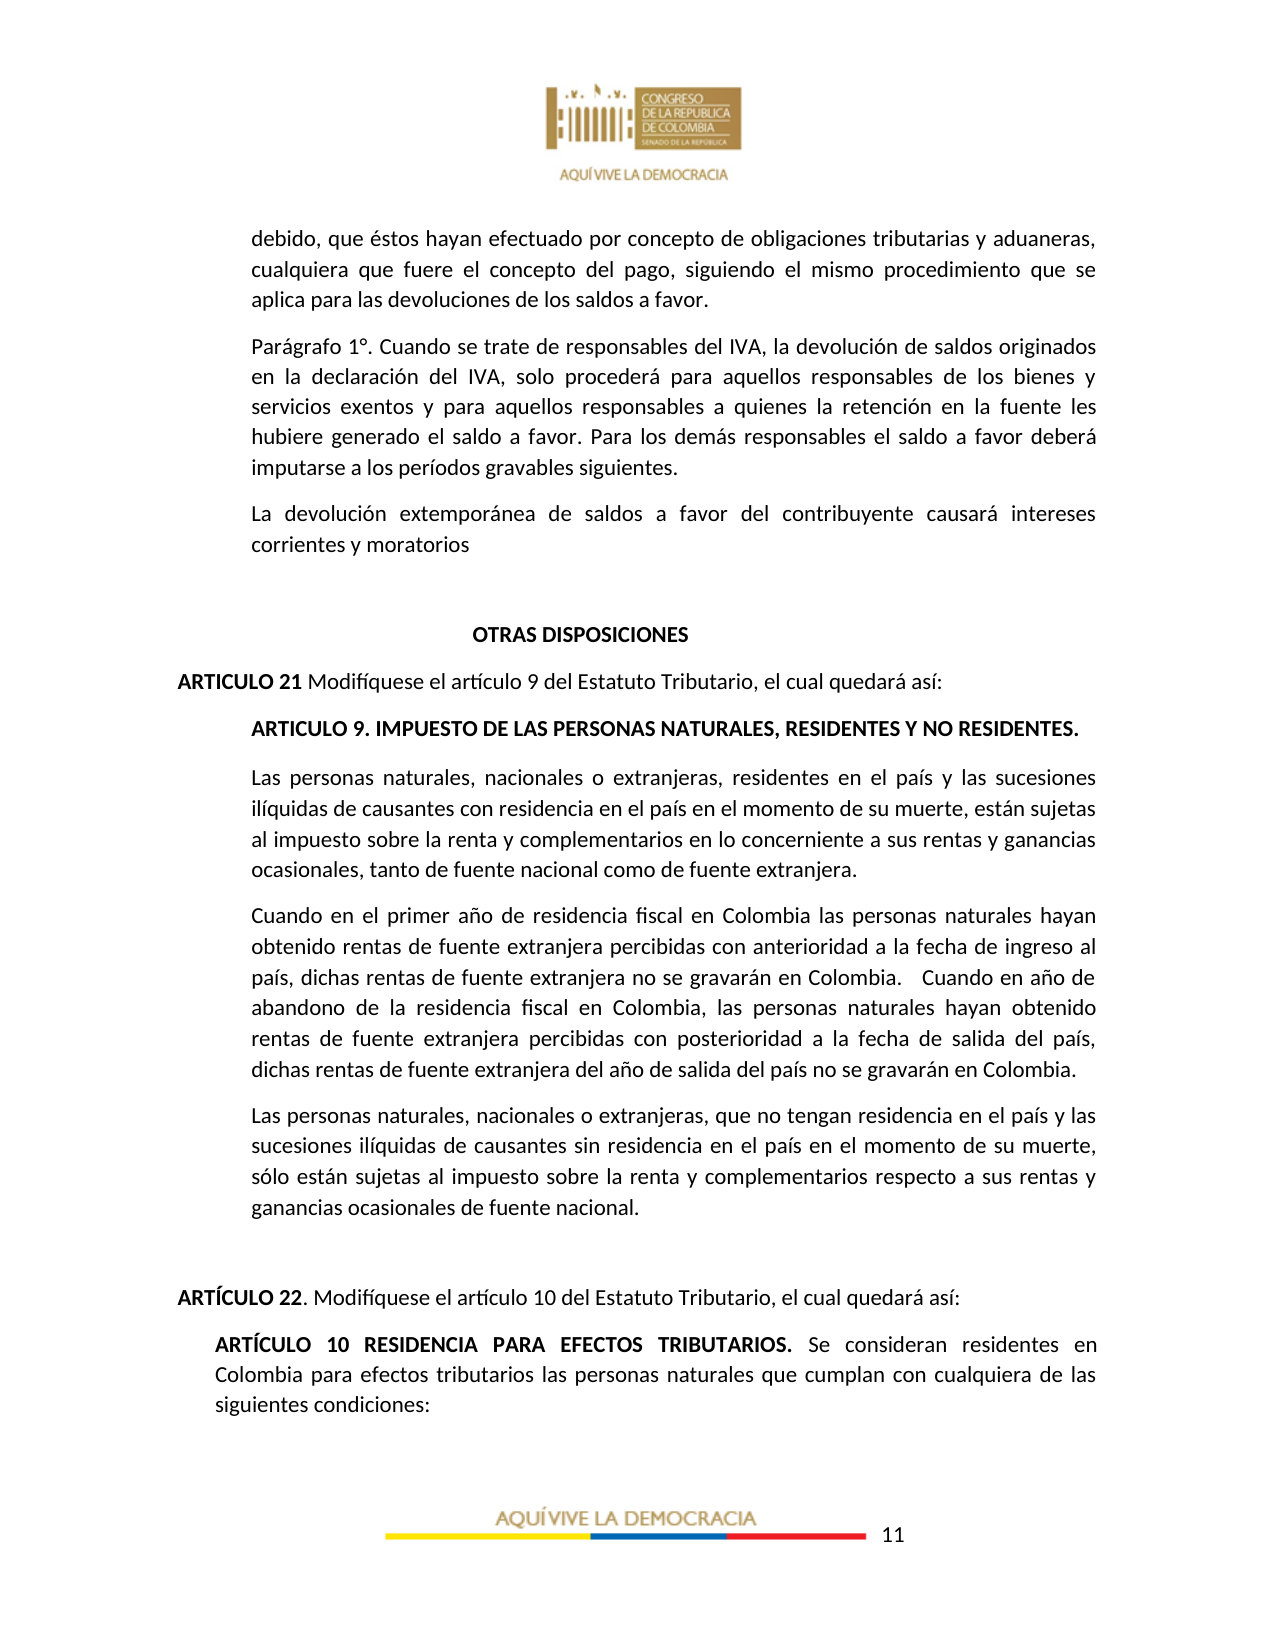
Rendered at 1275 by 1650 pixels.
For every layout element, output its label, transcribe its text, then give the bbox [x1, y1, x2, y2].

text ARTICULO 21 Modifíquese el artículo 9 del Estatuto Tributario, el cual quedará así: [177, 667, 1098, 695]
text OTRAS DISPOSICIONES [398, 620, 1098, 648]
text La devolución extemporánea de saldos a favor del contribuyente causará intereses corrientes y moratorios [251, 499, 1098, 558]
picture [370, 1499, 882, 1543]
text Las personas naturales, nacionales o extranjeras, que no tengan residencia en el país y las sucesiones ilíquidas de causantes sin residencia en el país en el momento de su muerte, sólo están sujetas al impuesto sobre la renta y complementarios respecto a sus rentas y ganancias ocasionales de fuente nacional. [251, 1098, 1098, 1221]
text ARTÍCULO 10 RESIDENCIA PARA EFECTOS TRIBUTARIOS. Se consideran residentes en Colombia para efectos tributarios las personas naturales que cumplan con cualquiera de las siguientes condiciones: [215, 1330, 1098, 1419]
text ARTÍCULO 22. Modifíquese el artículo 10 del Estatuto Tributario, el cual quedará así: [177, 1283, 1098, 1311]
text Parágrafo 1°. Cuando se trate de responsables del IVA, la devolución de saldos originados en la declaración del IVA, solo procederá para aquellos responsables de los bienes y servicios exentos y para aquellos responsables a quienes la retención en la fuente les hubiere generado el saldo a favor. Para los demás responsables el saldo a favor deberá imputarse a los períodos gravables siguientes. [251, 332, 1098, 481]
text ARTICULO 9. IMPUESTO DE LAS PERSONAS NATURALES, RESIDENTES Y NO RESIDENTES. [251, 714, 1098, 742]
text Cuando en el primer año de residencia fiscal en Colombia las personas naturales hayan obtenido rentas de fuente extranjera percibidas con anterioridad a la fecha de ingreso al país, dichas rentas de fuente extranjera no se gravarán en Colombia. Cuando en año de abandono de la residencia fiscal en Colombia, las personas naturales hayan obtenido rentas de fuente extranjera percibidas con posterioridad a la fecha de salida del país, dichas rentas de fuente extranjera del año de salida del país no se gravarán en Colombia. [251, 899, 1098, 1083]
text Las personas naturales, nacionales o extranjeras, residentes en el país y las sucesiones ilíquidas de causantes con residencia en el país en el momento de su muerte, están sujetas al impuesto sobre la renta y complementarios en lo concerniente a sus rentas y ganancias ocasionales, tanto de fuente nacional como de fuente extranjera. [251, 761, 1098, 883]
picture [515, 73, 760, 197]
